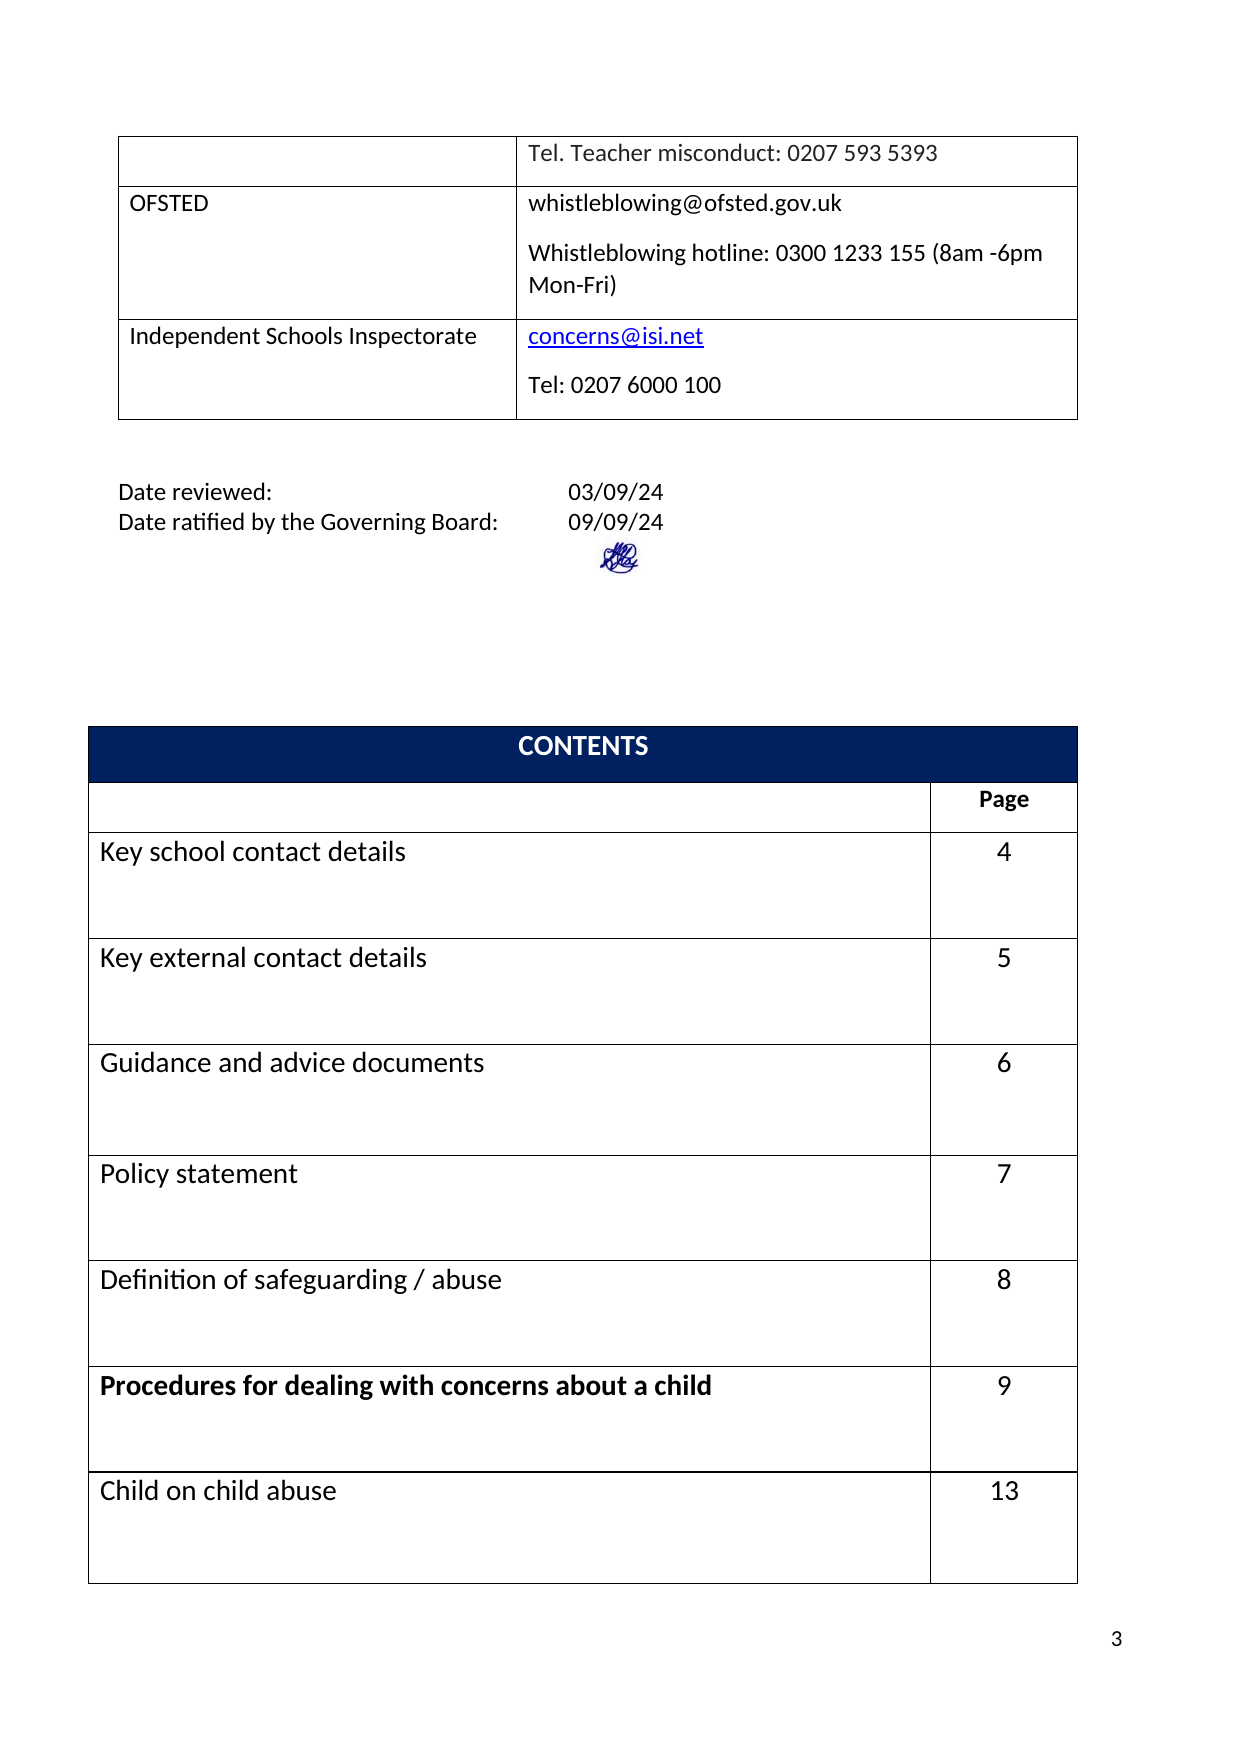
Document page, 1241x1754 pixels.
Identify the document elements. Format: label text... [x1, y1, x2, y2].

table_cell Key school contact details [89, 833, 930, 938]
text Date reviewed: 03/09/24 [118, 476, 1122, 506]
table_cell Guidance and advice documents [89, 1045, 930, 1154]
text Date ratified by the Governing Board: 09/09/24 [118, 506, 1122, 537]
table_cell 13 [931, 1473, 1077, 1582]
table_cell 5 [931, 939, 1077, 1043]
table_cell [517, 137, 1077, 186]
table_cell 6 [931, 1045, 1077, 1154]
table_header CONTENTS [89, 727, 1077, 782]
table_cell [119, 137, 516, 186]
table_cell Policy statement [89, 1156, 930, 1260]
table_cell Page [931, 783, 1077, 832]
table_cell 7 [931, 1156, 1077, 1260]
table_cell 4 [931, 833, 1077, 938]
table_cell 9 [931, 1367, 1077, 1471]
table_cell Key external contact details [89, 939, 930, 1043]
table_cell [89, 783, 930, 832]
table_cell 8 [931, 1261, 1077, 1366]
table_cell Child on child abuse [89, 1473, 930, 1582]
table_cell OFSTED [119, 187, 516, 319]
table_cell Independent Schools Inspectorate [119, 320, 516, 419]
picture [592, 537, 648, 576]
table_cell whistleblowing@ofsted.gov.uk Whistleblowing hotline: 0300 1233 155 (8am -6pm Mon-Fri) [517, 187, 1077, 319]
table_cell concerns@isi.net Tel: 0207 6000 100 [517, 320, 1077, 419]
table_cell Definition of safeguarding / abuse [89, 1261, 930, 1366]
table_cell Procedures for dealing with concerns about a child [89, 1367, 930, 1471]
